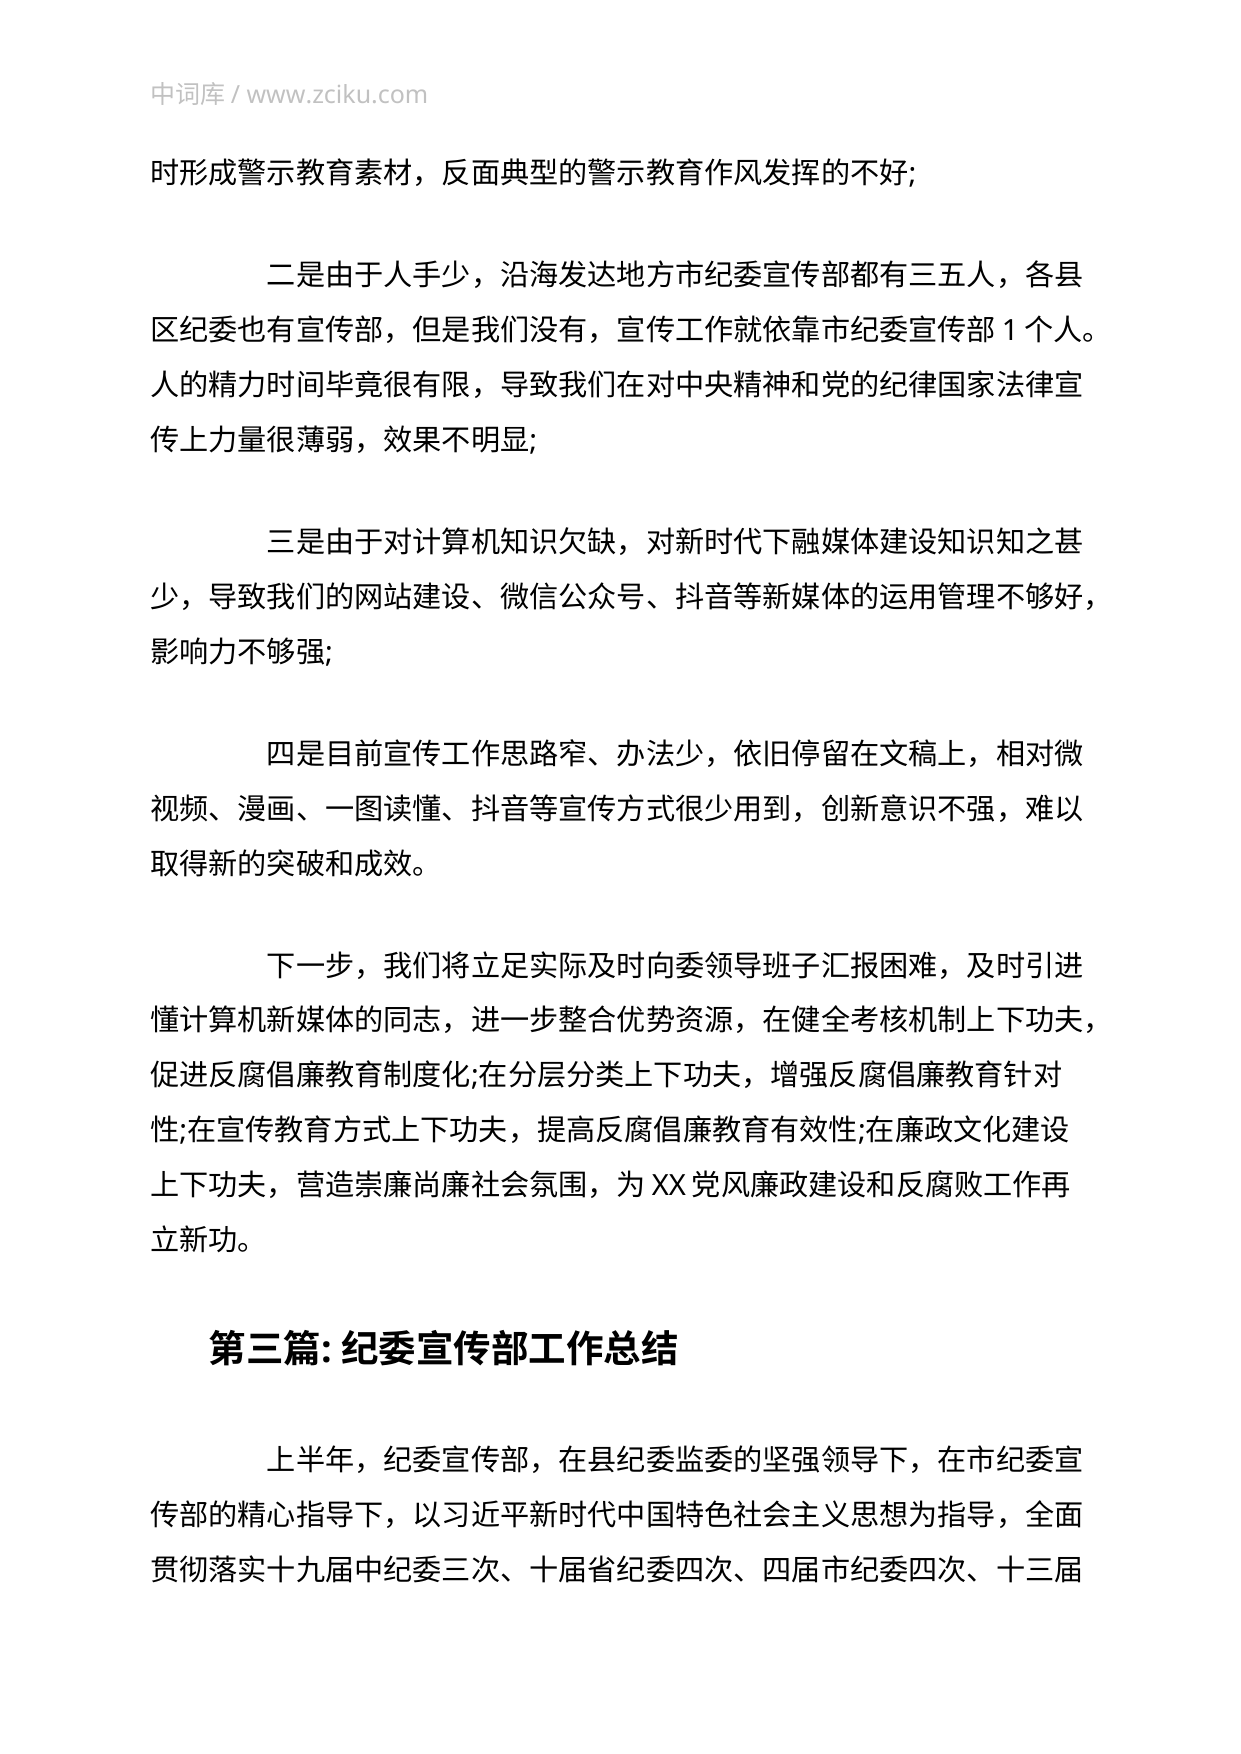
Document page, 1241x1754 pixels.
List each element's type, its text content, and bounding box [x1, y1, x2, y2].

text 三是由于对计算机知识欠缺，对新时代下融媒体建设知识知之甚少，导致我们的网站建设、微信公众号、抖音等新媒体的运用管理不够好，影响力不够强; [150, 519, 1090, 671]
text 下一步，我们将立足实际及时向委领导班子汇报困难，及时引进懂计算机新媒体的同志，进一步整合优势资源，在健全考核机制上下功夫，促进反腐倡廉教育制度化;在分层分类上下功夫，增强反腐倡廉教育针对性;在宣传教育方式上下功夫，提高反腐倡廉教育有效性;在廉政文化建设上下功夫，营造崇廉尚廉社会氛围，为XX党风廉政建设和反腐败工作再立新功。 [150, 942, 1090, 1259]
text 四是目前宣传工作思路窄、办法少，依旧停留在文稿上，相对微视频、漫画、一图读懂、抖音等宣传方式很少用到，创新意识不强，难以取得新的突破和成效。 [150, 731, 1090, 883]
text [150, 1436, 1090, 1588]
text 第三篇: 纪委宣传部工作总结 [150, 1319, 1090, 1373]
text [150, 150, 1090, 192]
text 二是由于人手少，沿海发达地方市纪委宣传部都有三五人，各县区纪委也有宣传部，但是我们没有，宣传工作就依靠市纪委宣传部1个人。人的精力时间毕竟很有限，导致我们在对中央精神和党的纪律国家法律宣传上力量很薄弱，效果不明显; [150, 252, 1090, 459]
